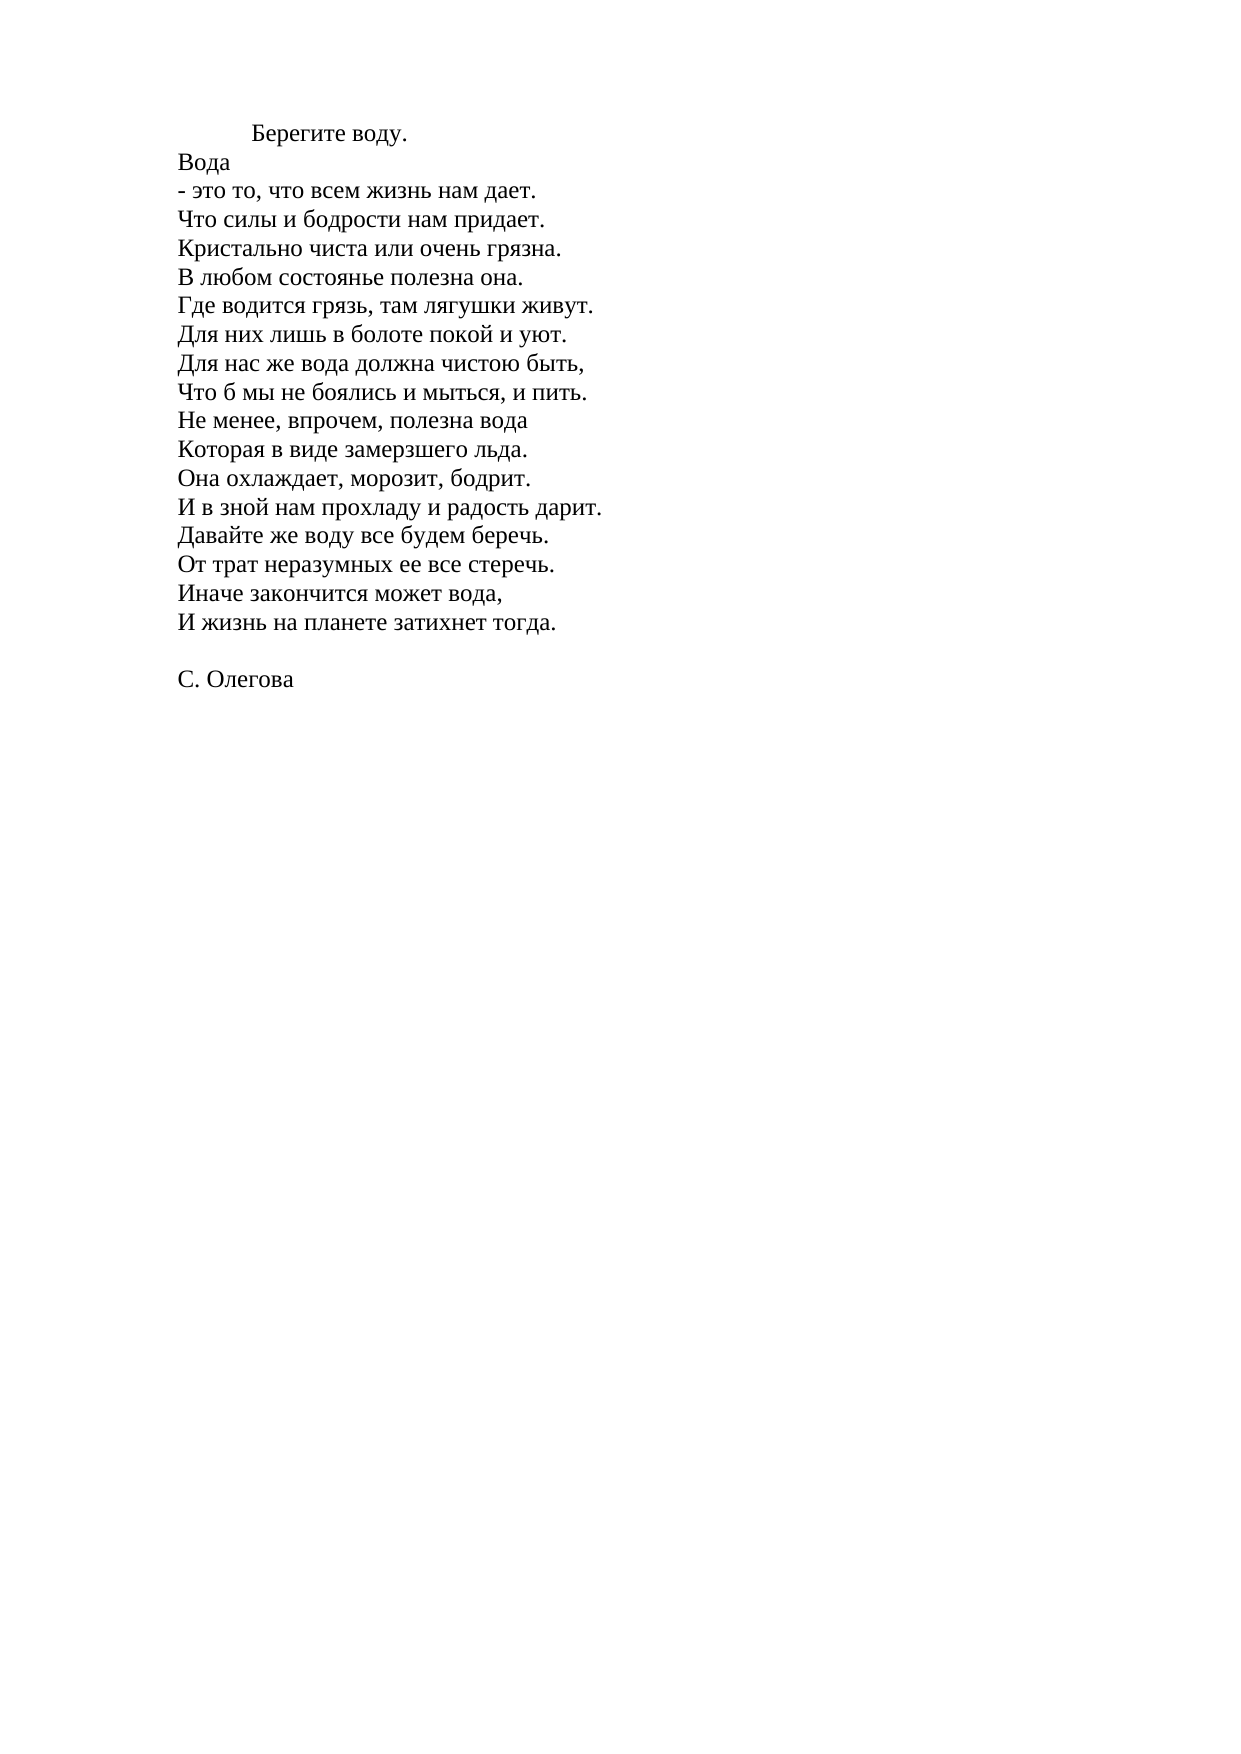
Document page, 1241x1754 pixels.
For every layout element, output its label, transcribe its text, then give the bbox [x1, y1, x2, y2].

text В любом состоянье полезна она. [177, 262, 627, 291]
text Иначе закончится может вода, [177, 578, 627, 607]
text Она охлаждает, морозит, бодрит. [177, 463, 627, 492]
text От трат неразумных ее все стеречь. [177, 549, 627, 578]
text Не менее, впрочем, полезна вода [177, 406, 627, 434]
text - это то, что всем жизнь нам дает. [177, 176, 627, 204]
text Для нас же вода должна чистою быть, [177, 348, 627, 377]
text Давайте же воду все будем беречь. [177, 521, 627, 549]
text Для них лишь в болоте покой и уют. [177, 319, 627, 348]
text Берегите воду. [177, 118, 1152, 147]
text Что силы и бодрости нам придает. [177, 204, 627, 233]
text И в зной нам прохладу и радость дарит. [177, 492, 627, 521]
text С. Олегова [177, 636, 627, 692]
text И жизнь на планете затихнет тогда. [177, 607, 627, 636]
text Которая в виде замерзшего льда. [177, 434, 627, 463]
text Кристально чиста или очень грязна. [177, 233, 627, 262]
text Вода [177, 147, 1152, 176]
text Что б мы не боялись и мыться, и пить. [177, 377, 627, 406]
text Где водится грязь, там лягушки живут. [177, 291, 627, 319]
